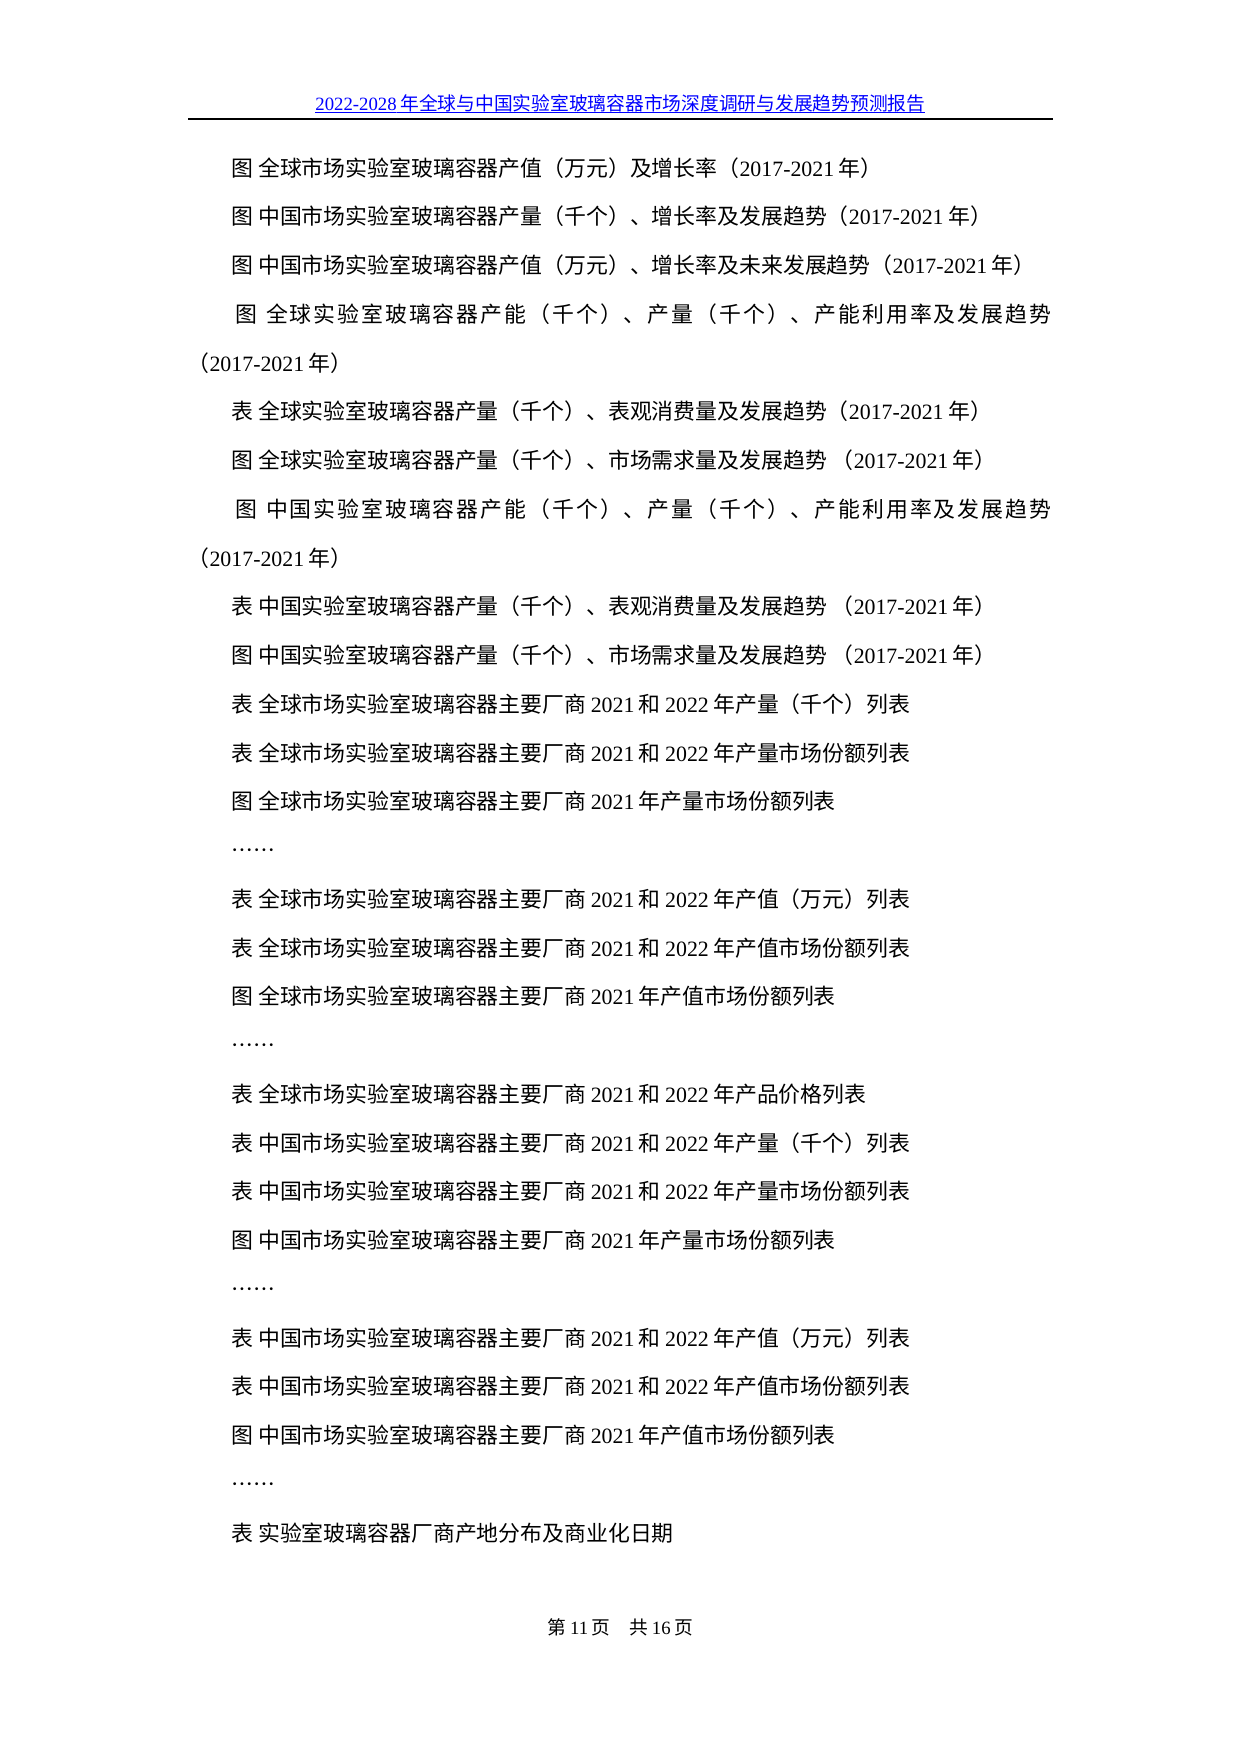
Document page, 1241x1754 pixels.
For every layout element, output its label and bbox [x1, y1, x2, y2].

text [187, 150, 1053, 1548]
